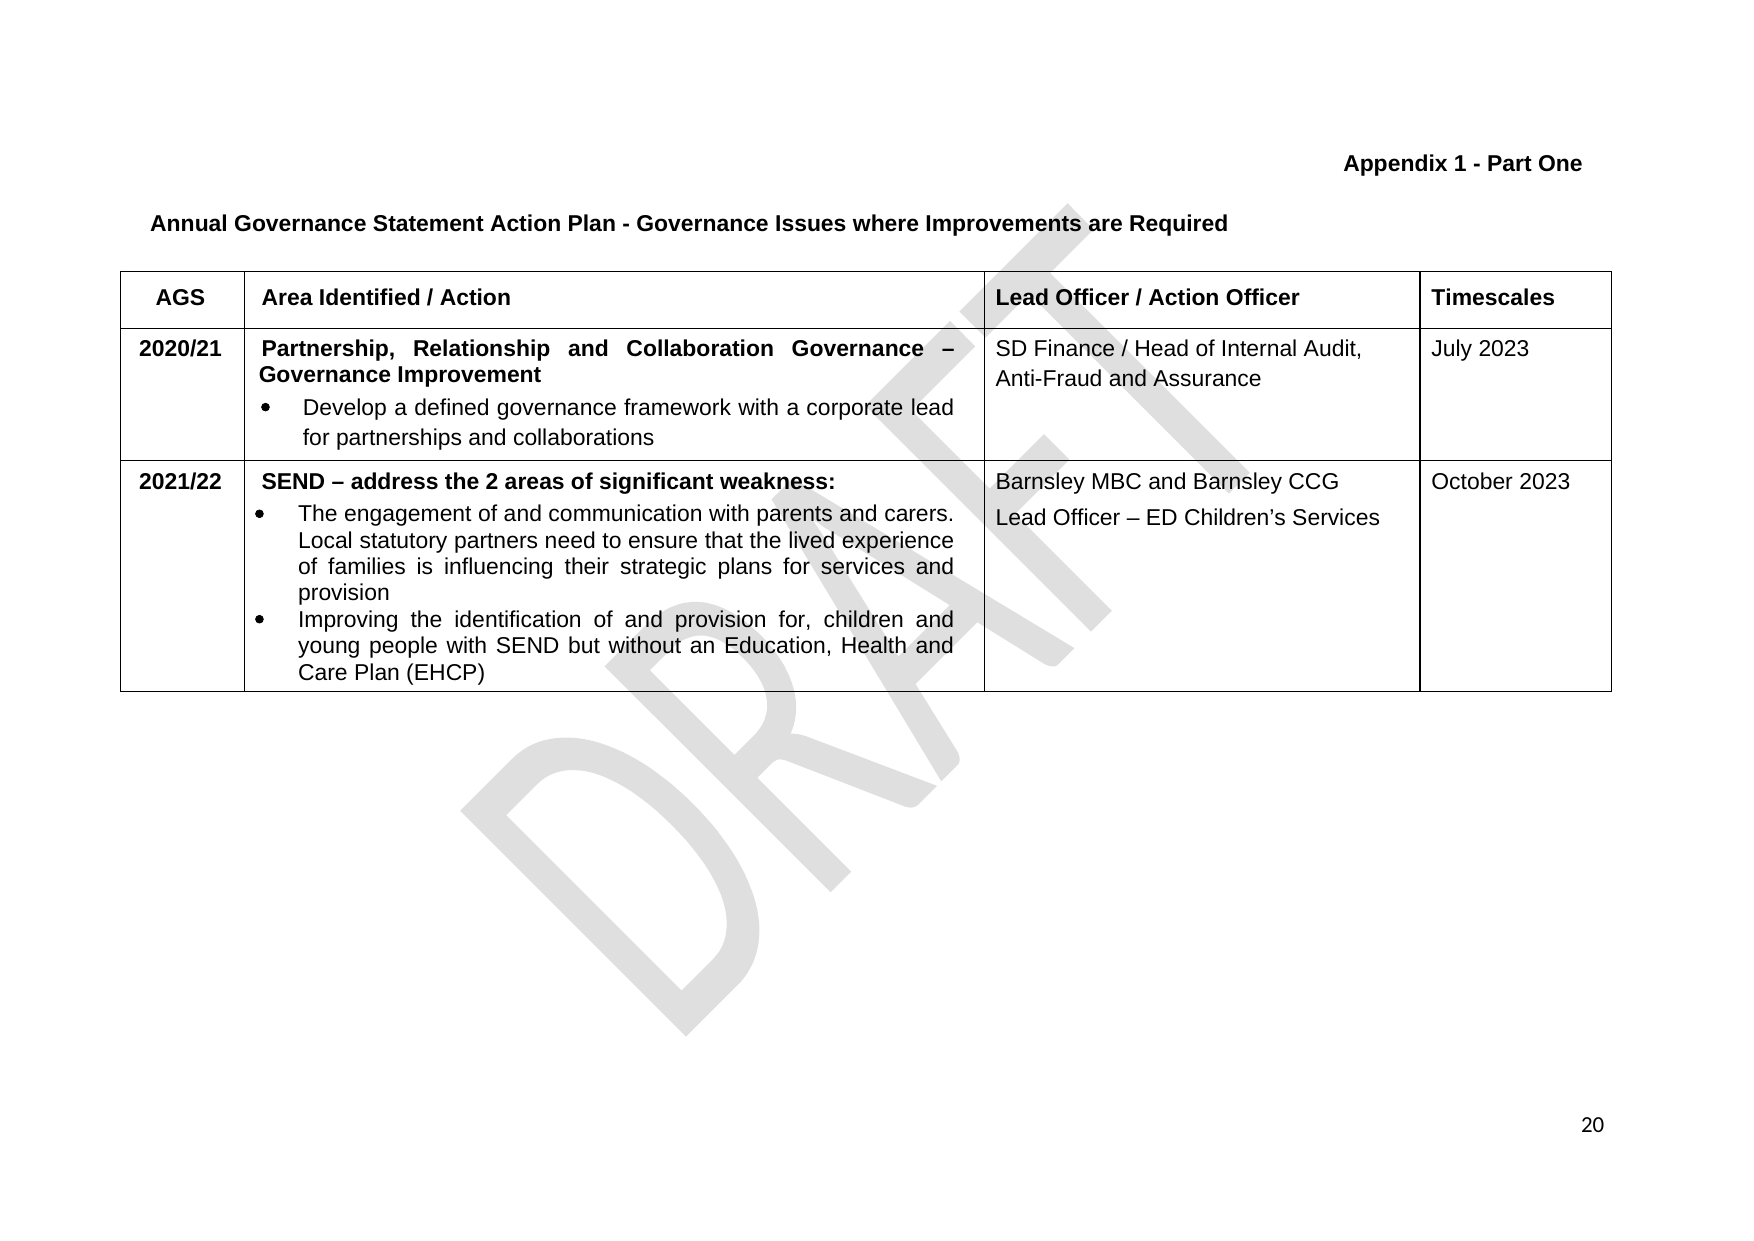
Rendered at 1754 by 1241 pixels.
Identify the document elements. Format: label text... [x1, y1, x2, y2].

table_cell SD Finance / Head of Internal Audit, Anti-Fraud and Assurance [985, 329, 1419, 460]
table_cell Partnership, Relationship and Collaboration Governance – Governance Improvement Develop a defined governance framework with a corporate lead for partnerships and collaborations [245, 329, 984, 460]
table_cell Barnsley MBC and Barnsley CCG Lead Officer – ED Children’s Services [985, 461, 1419, 691]
table_cell July 2023 [1421, 329, 1611, 460]
text Appendix 1 - Part One [150, 150, 1582, 176]
text Annual Governance Statement Action Plan - Governance Issues where Improvements are Required [150, 210, 1474, 237]
table_cell 2020/21 [121, 329, 244, 460]
table_header Area Identified / Action [245, 272, 984, 327]
table_header AGS [121, 272, 244, 327]
table_header Timescales [1421, 272, 1611, 327]
table_cell 2021/22 [121, 461, 244, 691]
table_cell October 2023 [1421, 461, 1611, 691]
table_cell SEND – address the 2 areas of significant weakness: The engagement of and communication with parents and carers. Local statutory partners need to ensure that the lived experience of families is influencing their strategic plans for services and provision Improving the identification of and provision for, children and young people with SEND but without an Education, Health and Care Plan (EHCP) [245, 461, 984, 691]
table_header Lead Officer / Action Officer [985, 272, 1419, 327]
